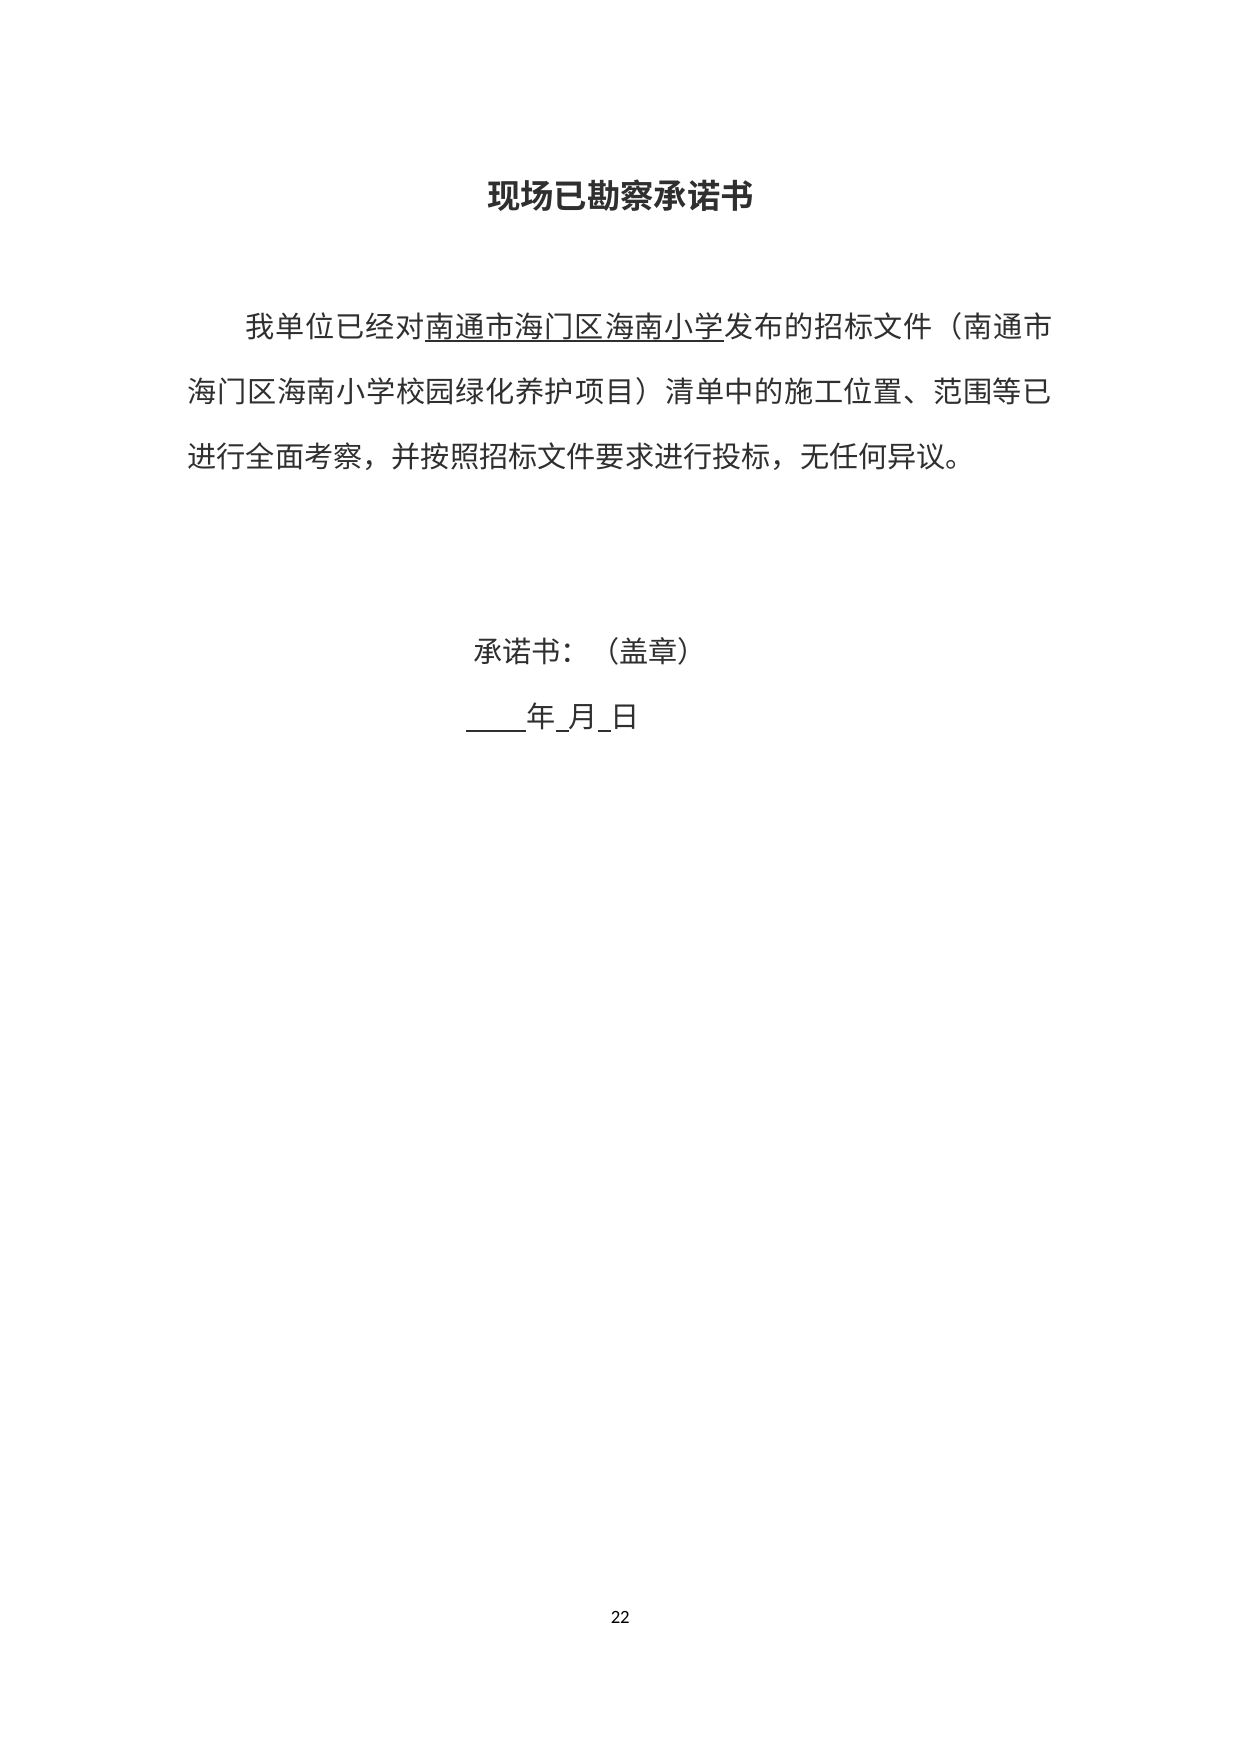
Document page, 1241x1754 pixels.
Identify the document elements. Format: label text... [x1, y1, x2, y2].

text 年 月 日 [187, 682, 1053, 747]
text 现场已勘察承诺书 [187, 162, 1053, 227]
text 我单位已经对南通市海门区海南小学发布的招标文件（南通市海门区海南小学校园绿化养护项目）清单中的施工位置、范围等已进行全面考察，并按照招标文件要求进行投标，无任何异议。 [187, 292, 1053, 487]
text 承诺书：（盖章） [187, 617, 1053, 682]
